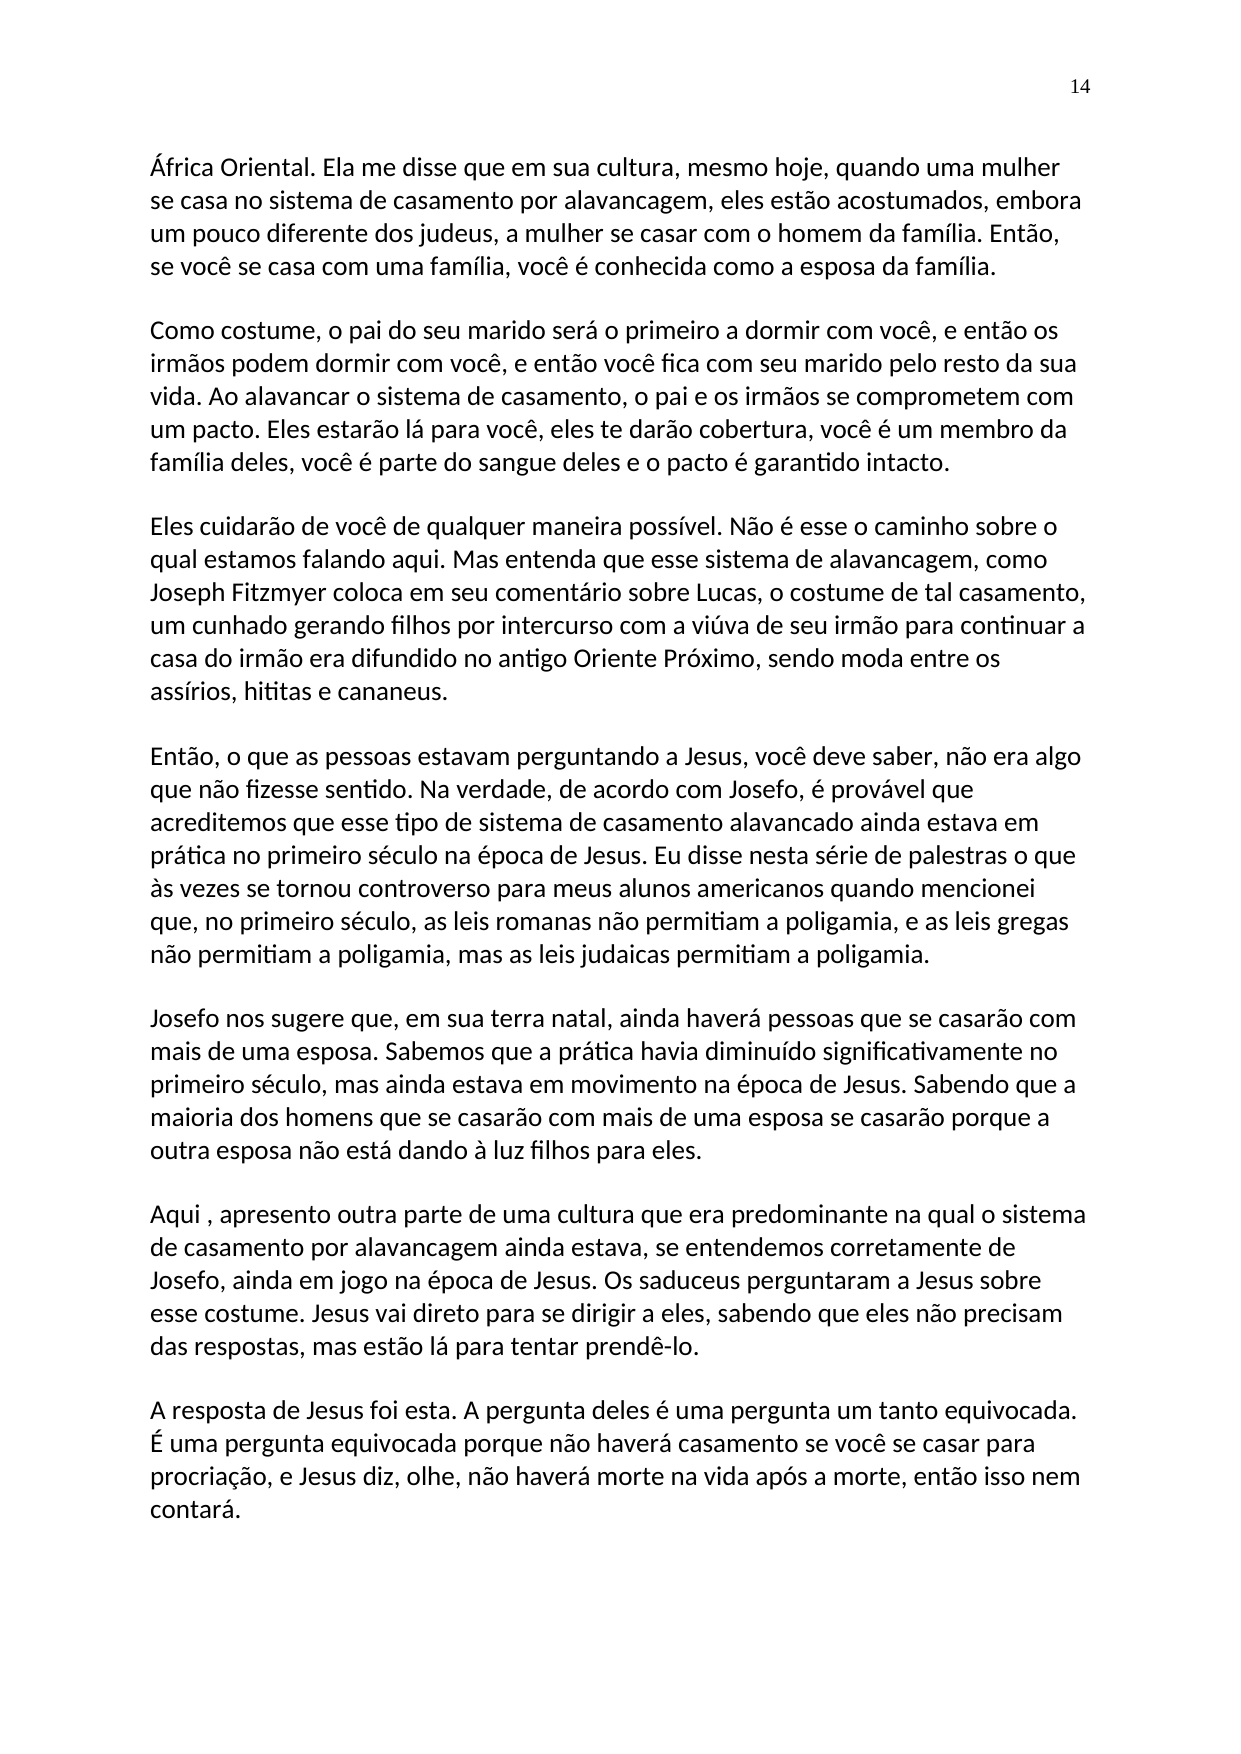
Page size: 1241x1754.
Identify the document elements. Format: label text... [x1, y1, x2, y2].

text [150, 150, 1090, 282]
text Eles cuidarão de você de qualquer maneira possível. Não é esse o caminho sobre o qual estamos falando aqui. Mas entenda que esse sistema de alavancagem, como Joseph Fitzmyer coloca em seu comentário sobre Lucas, o costume de tal casamento, um cunhado gerando filhos por intercurso com a viúva de seu irmão para continuar a casa do irmão era difundido no antigo Oriente Próximo, sendo moda entre os assírios, hititas e cananeus. [150, 509, 1090, 708]
text Então, o que as pessoas estavam perguntando a Jesus, você deve saber, não era algo que não fizesse sentido. Na verdade, de acordo com Josefo, é provável que acreditemos que esse tipo de sistema de casamento alavancado ainda estava em prática no primeiro século na época de Jesus. Eu disse nesta série de palestras o que às vezes se tornou controverso para meus alunos americanos quando mencionei que, no primeiro século, as leis romanas não permitiam a poligamia, e as leis gregas não permitiam a poligamia, mas as leis judaicas permitiam a poligamia. [150, 739, 1090, 970]
text Aqui , apresento outra parte de uma cultura que era predominante na qual o sistema de casamento por alavancagem ainda estava, se entendemos corretamente de Josefo, ainda em jogo na época de Jesus. Os saduceus perguntaram a Jesus sobre esse costume. Jesus vai direto para se dirigir a eles, sabendo que eles não precisam das respostas, mas estão lá para tentar prendê-lo. [150, 1197, 1090, 1362]
text Como costume, o pai do seu marido será o primeiro a dormir com você, e então os irmãos podem dormir com você, e então você fica com seu marido pelo resto da sua vida. Ao alavancar o sistema de casamento, o pai e os irmãos se comprometem com um pacto. Eles estarão lá para você, eles te darão cobertura, você é um membro da família deles, você é parte do sangue deles e o pacto é garantido intacto. [150, 313, 1090, 478]
text Josefo nos sugere que, em sua terra natal, ainda haverá pessoas que se casarão com mais de uma esposa. Sabemos que a prática havia diminuído significativamente no primeiro século, mas ainda estava em movimento na época de Jesus. Sabendo que a maioria dos homens que se casarão com mais de uma esposa se casarão porque a outra esposa não está dando à luz filhos para eles. [150, 1001, 1090, 1166]
text A resposta de Jesus foi esta. A pergunta deles é uma pergunta um tanto equivocada. É uma pergunta equivocada porque não haverá casamento se você se casar para procriação, e Jesus diz, olhe, não haverá morte na vida após a morte, então isso nem contará. [150, 1393, 1090, 1526]
